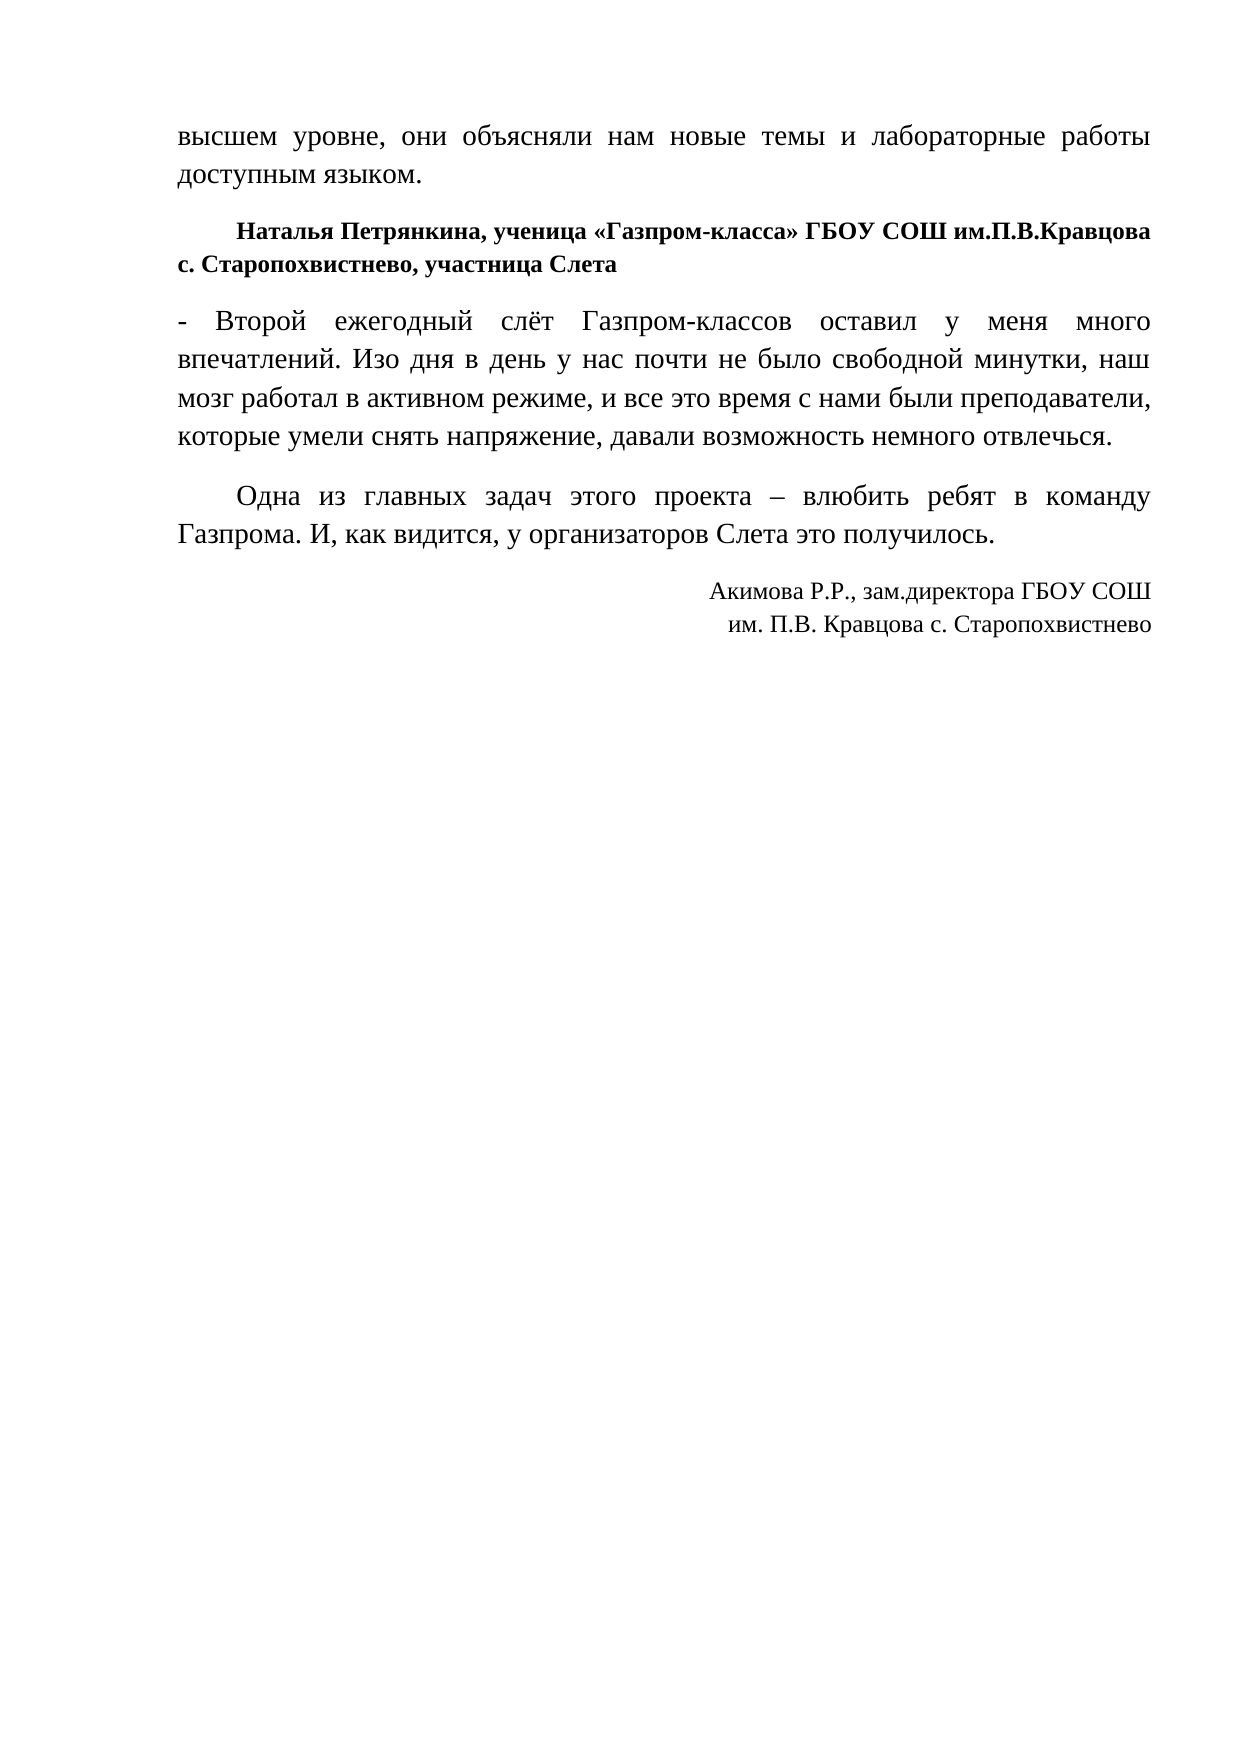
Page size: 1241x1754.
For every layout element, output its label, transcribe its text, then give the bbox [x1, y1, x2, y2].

text им. П.В. Кравцова с. Старопохвистнево [177, 609, 1152, 638]
text - Второй ежегодный слёт Газпром-классов оставил у меня много впечатлений. Изо дня в день у нас почти не было свободной минутки, наш мозг работал в активном режиме, и все это время с нами были преподаватели, которые умели снять напряжение, давали возможность немного отвлечься. [177, 303, 1152, 452]
text Акимова Р.Р., зам.директора ГБОУ СОШ [177, 576, 1152, 604]
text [177, 118, 1152, 190]
text Одна из главных задач этого проекта – влюбить ребят в команду Газпрома. И, как видится, у организаторов Слета это получилось. [177, 478, 1152, 550]
text Наталья Петрянкина, ученица «Газпром-класса» ГБОУ СОШ им.П.В.Кравцова с. Старопохвистнево, участница Слета [177, 216, 1152, 278]
